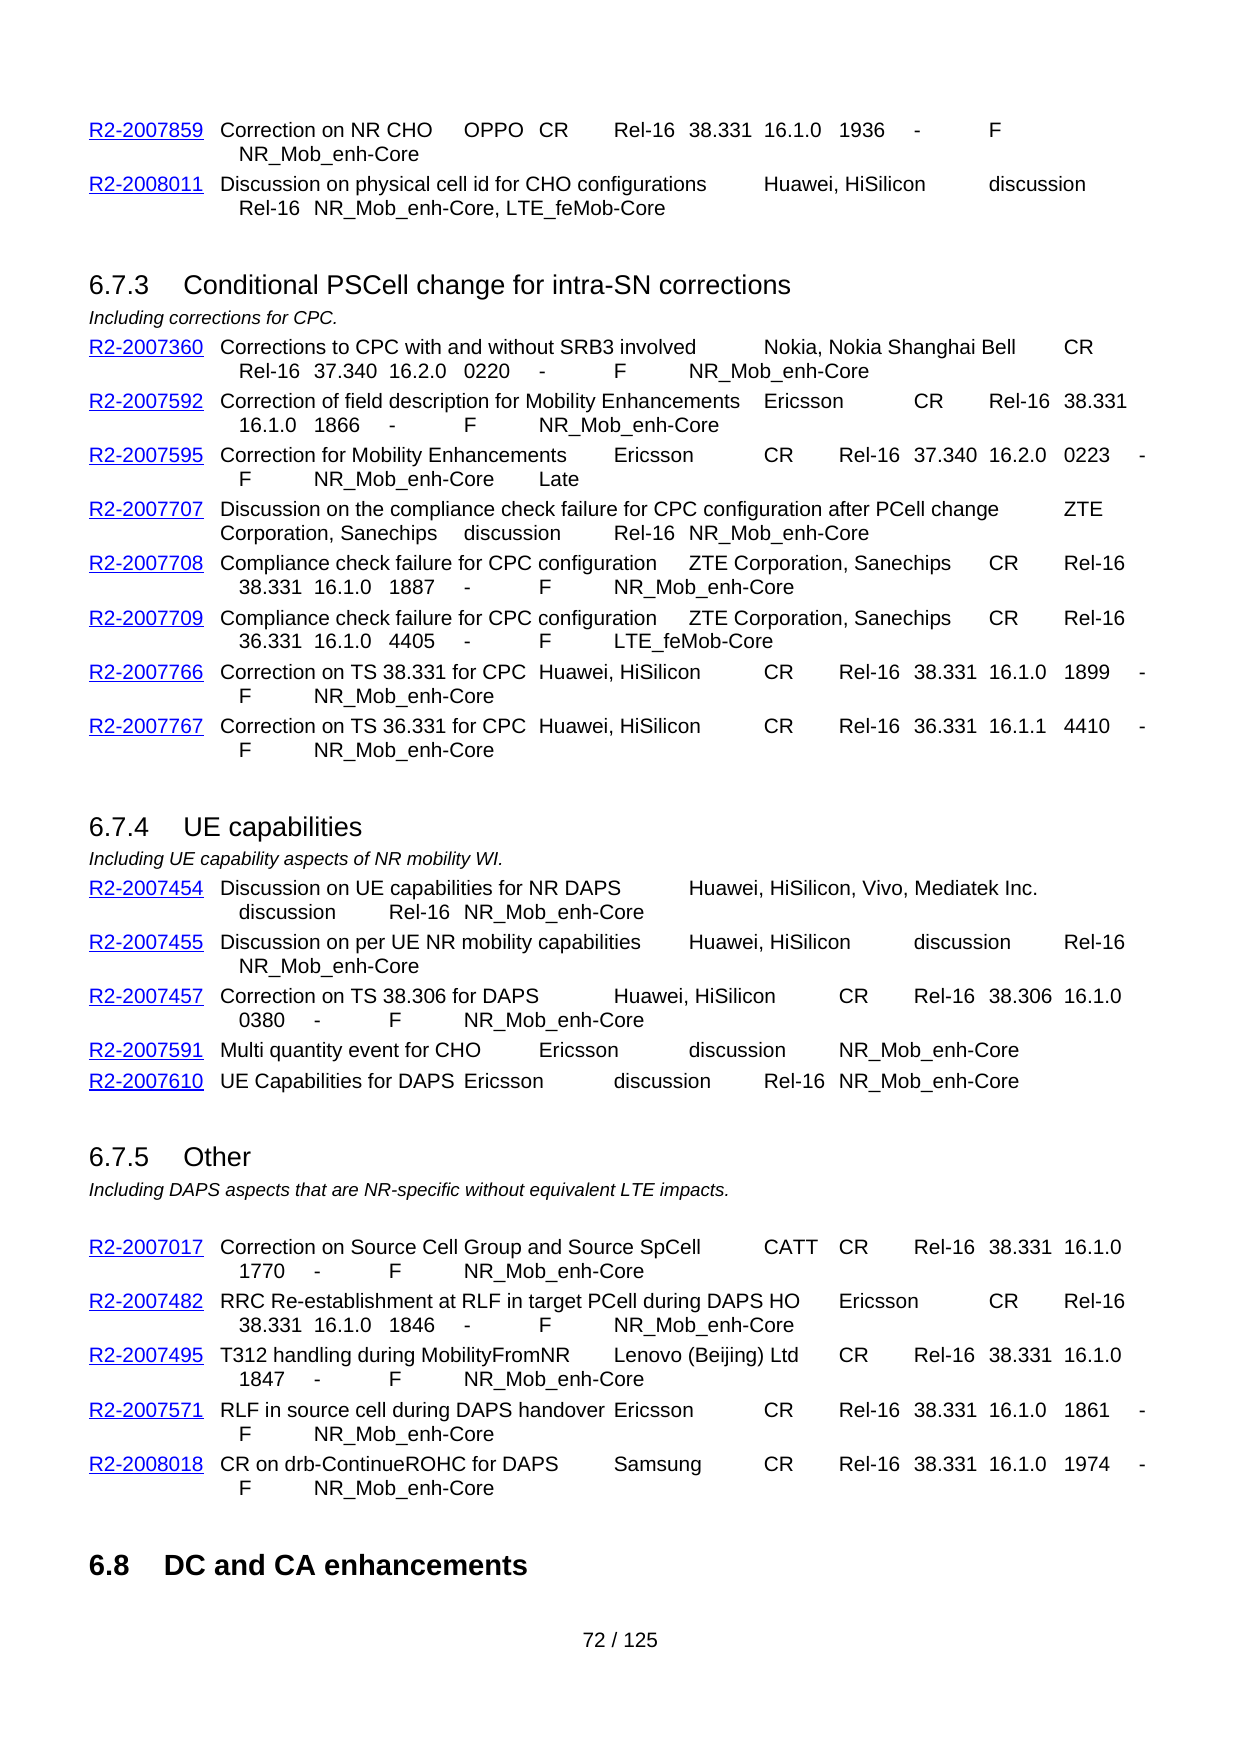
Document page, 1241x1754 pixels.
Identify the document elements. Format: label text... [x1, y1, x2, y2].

title R2-2008018 CR on drb-ContinueROHC for DAPS Samsung CR Rel-16 38.331 16.1.0 1974 - F NR_Mob_enh-Core [89, 1452, 1152, 1499]
subtitle 6.7.3 Conditional PSCell change for intra-SN corrections [89, 269, 1152, 300]
title R2-2007592 Correction of field description for Mobility Enhancements Ericsson CR Rel-16 38.331 16.1.0 1866 - F NR_Mob_enh-Core [89, 389, 1152, 437]
title R2-2007591 Multi quantity event for CHO Ericsson discussion NR_Mob_enh-Core [89, 1038, 1152, 1062]
title R2-2007859 Correction on NR CHO OPPO CR Rel-16 38.331 16.1.0 1936 - F NR_Mob_enh-Core [89, 118, 1152, 166]
title R2-2007767 Correction on TS 36.331 for CPC Huawei, HiSilicon CR Rel-16 36.331 16.1.1 4410 - F NR_Mob_enh-Core [89, 714, 1152, 762]
title R2-2007610 UE Capabilities for DAPS Ericsson discussion Rel-16 NR_Mob_enh-Core [89, 1068, 1152, 1092]
text Including UE capability aspects of NR mobility WI. [89, 848, 1152, 869]
title R2-2007766 Correction on TS 38.331 for CPC Huawei, HiSilicon CR Rel-16 38.331 16.1.0 1899 - F NR_Mob_enh-Core [89, 659, 1152, 707]
title R2-2008011 Discussion on physical cell id for CHO configurations Huawei, HiSilicon discussion Rel-16 NR_Mob_enh-Core, LTE_feMob-Core [89, 172, 1152, 220]
title R2-2007454 Discussion on UE capabilities for NR DAPS Huawei, HiSilicon, Vivo, Mediatek Inc. discussion Rel-16 NR_Mob_enh-Core [89, 876, 1152, 924]
subtitle 6.7.5 Other [89, 1141, 1152, 1173]
title R2-2007455 Discussion on per UE NR mobility capabilities Huawei, HiSilicon discussion Rel-16 NR_Mob_enh-Core [89, 930, 1152, 978]
title R2-2007495 T312 handling during MobilityFromNR Lenovo (Beijing) Ltd CR Rel-16 38.331 16.1.0 1847 - F NR_Mob_enh-Core [89, 1343, 1152, 1391]
title R2-2007360 Corrections to CPC with and without SRB3 involved Nokia, Nokia Shanghai Bell CR Rel-16 37.340 16.2.0 0220 - F NR_Mob_enh-Core [89, 334, 1152, 382]
title R2-2007709 Compliance check failure for CPC configuration ZTE Corporation, Sanechips CR Rel-16 36.331 16.1.0 4405 - F LTE_feMob-Core [89, 605, 1152, 653]
text Including corrections for CPC. [89, 307, 1152, 328]
title R2-2007017 Correction on Source Cell Group and Source SpCell CATT CR Rel-16 38.331 16.1.0 1770 - F NR_Mob_enh-Core [89, 1235, 1152, 1283]
title R2-2007571 RLF in source cell during DAPS handover Ericsson CR Rel-16 38.331 16.1.0 1861 - F NR_Mob_enh-Core [89, 1397, 1152, 1445]
text Including DAPS aspects that are NR-specific without equivalent LTE impacts. [89, 1179, 1152, 1201]
title R2-2007595 Correction for Mobility Enhancements Ericsson CR Rel-16 37.340 16.2.0 0223 - F NR_Mob_enh-Core Late [89, 443, 1152, 491]
title R2-2007708 Compliance check failure for CPC configuration ZTE Corporation, Sanechips CR Rel-16 38.331 16.1.0 1887 - F NR_Mob_enh-Core [89, 551, 1152, 599]
subtitle 6.8 DC and CA enhancements [89, 1548, 1152, 1582]
title R2-2007482 RRC Re-establishment at RLF in target PCell during DAPS HO Ericsson CR Rel-16 38.331 16.1.0 1846 - F NR_Mob_enh-Core [89, 1289, 1152, 1337]
title R2-2007457 Correction on TS 38.306 for DAPS Huawei, HiSilicon CR Rel-16 38.306 16.1.0 0380 - F NR_Mob_enh-Core [89, 984, 1152, 1032]
title R2-2007707 Discussion on the compliance check failure for CPC configuration after PCell change ZTE Corporation, Sanechips discussion Rel-16 NR_Mob_enh-Core [89, 497, 1152, 545]
subtitle 6.7.4 UE capabilities [89, 811, 1152, 842]
